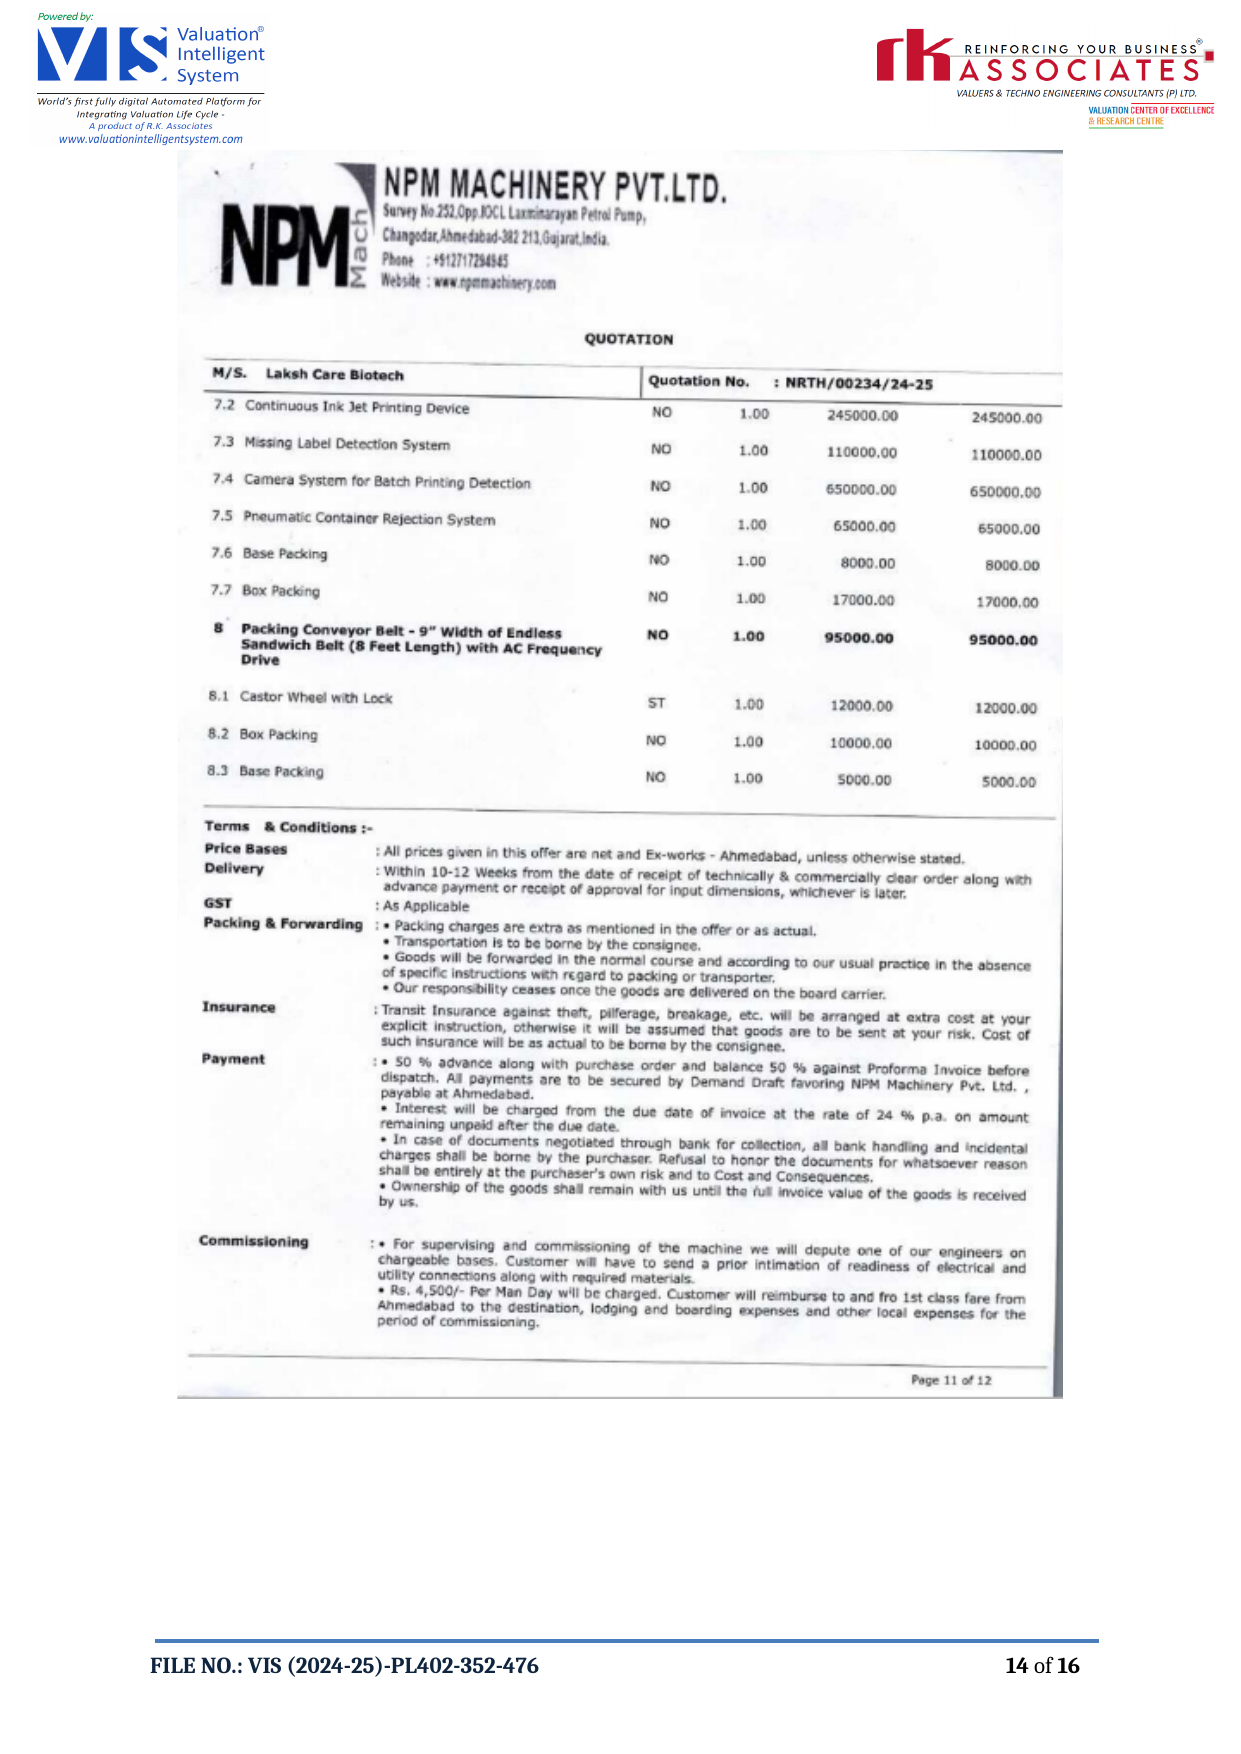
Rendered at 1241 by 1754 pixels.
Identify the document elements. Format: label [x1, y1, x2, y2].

picture [870, 20, 1214, 130]
picture [26, 11, 271, 146]
